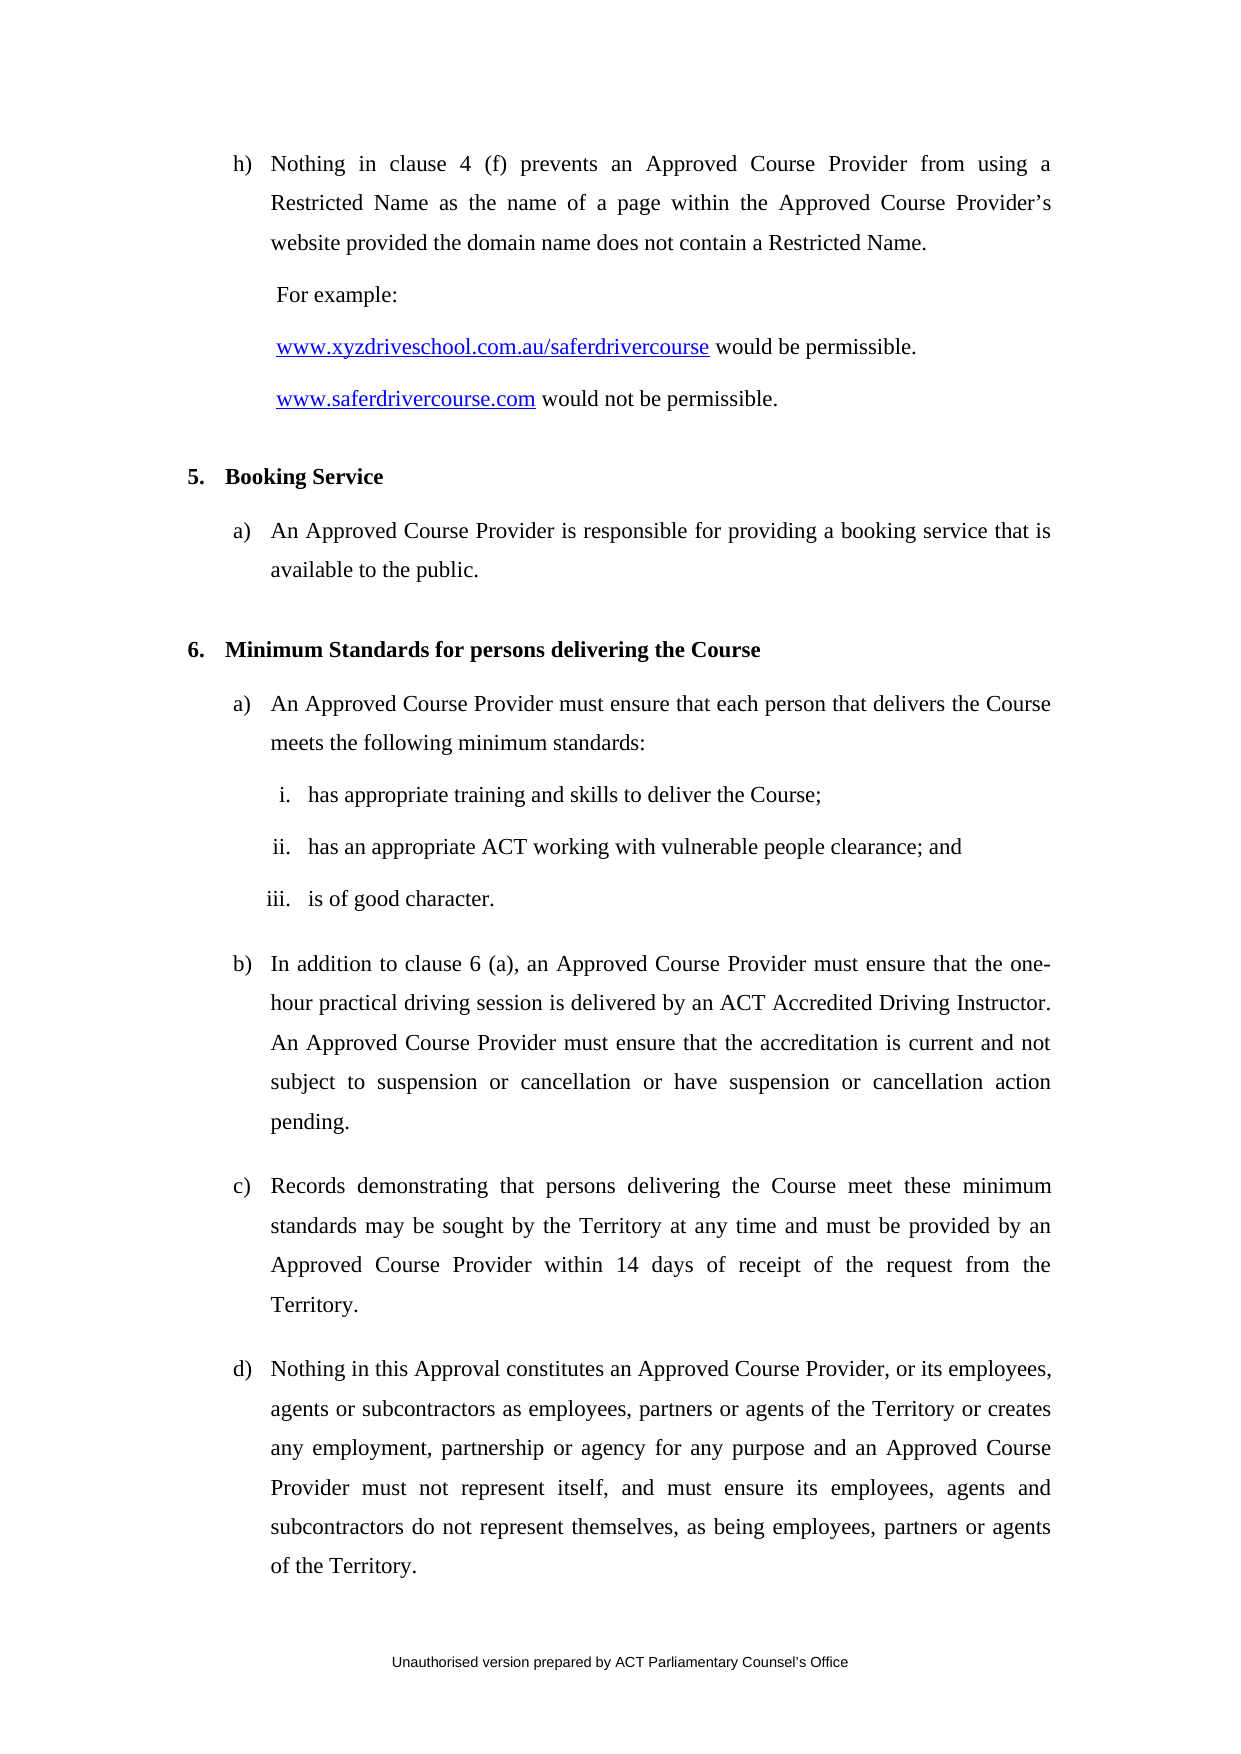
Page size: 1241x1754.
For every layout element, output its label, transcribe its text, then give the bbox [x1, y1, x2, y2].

list An Approved Course Provider must ensure that each person that delivers the Course meets the following minimum standards: [233, 690, 1053, 756]
list is of good character. [291, 885, 1053, 912]
list An Approved Course Provider is responsible for providing a booking service that is available to the public. [233, 517, 1053, 582]
list www.xyzdriveschool.com.au/saferdrivercourse would be permissible. [276, 333, 1053, 359]
list www.saferdrivercourse.com would not be permissible. [276, 385, 1053, 411]
list Records demonstrating that persons delivering the Course meet these minimum standards may be sought by the Territory at any time and must be provided by an Approved Course Provider within 14 days of receipt of the request from the Territory. [233, 1172, 1053, 1317]
list Booking Service [187, 463, 1053, 489]
list For example: [276, 281, 1053, 307]
list has appropriate training and skills to deliver the Course; [291, 781, 1053, 808]
list In addition to clause 6 (a), an Approved Course Provider must ensure that the one-hour practical driving session is delivered by an ACT Accredited Driving Instructor. An Approved Course Provider must ensure that the accreditation is current and not subject to suspension or cancellation or have suspension or cancellation action pending. [233, 950, 1053, 1134]
list Nothing in this Approval constitutes an Approved Course Provider, or its employees, agents or subcontractors as employees, partners or agents of the Territory or creates any employment, partnership or agency for any purpose and an Approved Course Provider must not represent itself, and must ensure its employees, agents and subcontractors do not represent themselves, as being employees, partners or agents of the Territory. [233, 1355, 1053, 1579]
list Nothing in clause 4 (f) prevents an Approved Course Provider from using a Restricted Name as the name of a page within the Approved Course Provider’s website provided the domain name does not contain a Restricted Name. [233, 150, 1053, 255]
list has an appropriate ACT working with vulnerable people clearance; and [291, 833, 1053, 860]
list Minimum Standards for persons delivering the Course [187, 637, 1053, 663]
